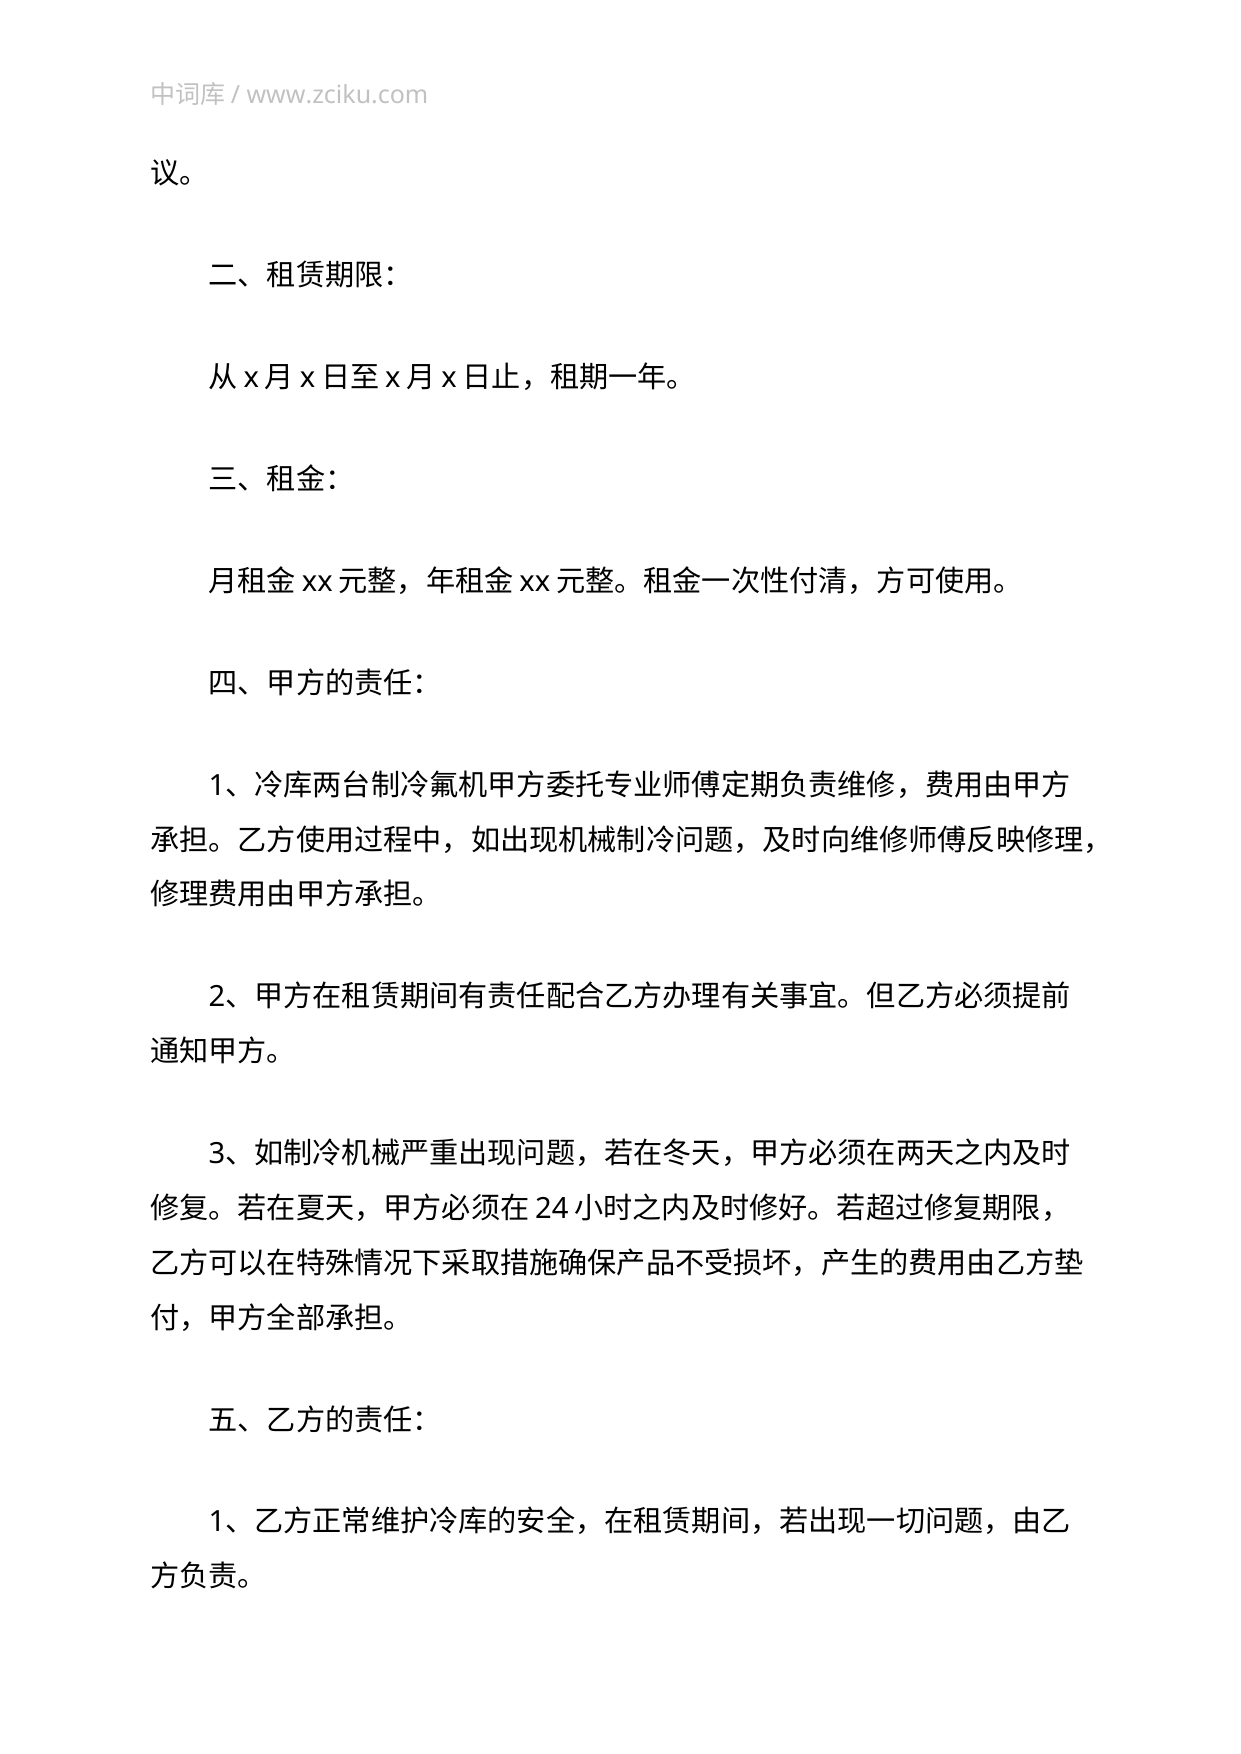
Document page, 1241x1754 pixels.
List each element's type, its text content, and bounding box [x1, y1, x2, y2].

text 1、冷库两台制冷氟机甲方委托专业师傅定期负责维修，费用由甲方承担。乙方使用过程中，如出现机械制冷问题，及时向维修师傅反映修理，修理费用由甲方承担。 [150, 761, 1090, 913]
text 2、甲方在租赁期间有责任配合乙方办理有关事宜。但乙方必须提前通知甲方。 [150, 973, 1090, 1070]
text 二、租赁期限： [150, 252, 1090, 294]
text 月租金xx元整，年租金xx元整。租金一次性付清，方可使用。 [150, 557, 1090, 600]
text 从x月x日至x月x日止，租期一年。 [150, 353, 1090, 396]
text 五、乙方的责任： [150, 1396, 1090, 1438]
text 三、租金： [150, 456, 1090, 498]
text 3、如制冷机械严重出现问题，若在冬天，甲方必须在两天之内及时修复。若在夏天，甲方必须在24小时之内及时修好。若超过修复期限，乙方可以在特殊情况下采取措施确保产品不受损坏，产生的费用由乙方垫付，甲方全部承担。 [150, 1129, 1090, 1337]
text 四、甲方的责任： [150, 659, 1090, 702]
text 1、乙方正常维护冷库的安全，在租赁期间，若出现一切问题，由乙方负责。 [150, 1498, 1090, 1595]
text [150, 150, 1090, 192]
